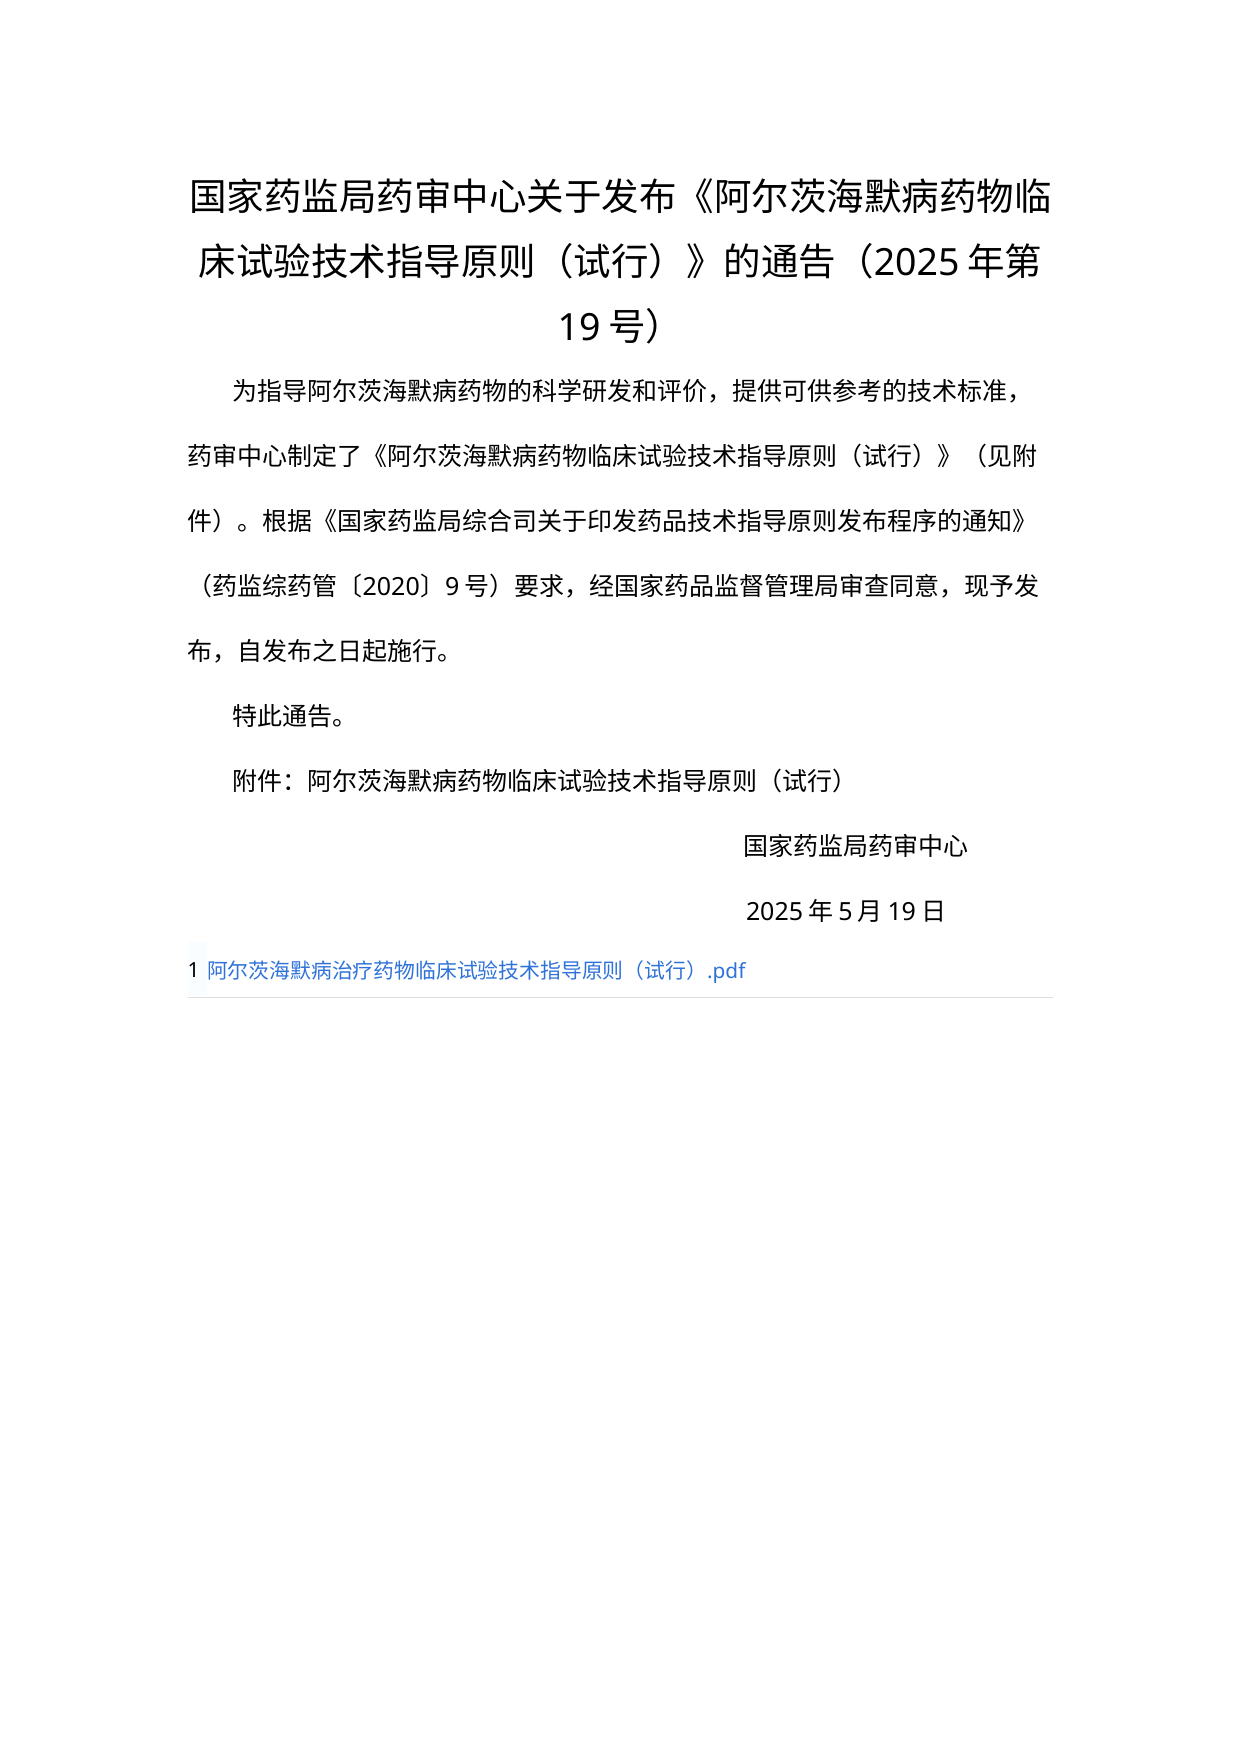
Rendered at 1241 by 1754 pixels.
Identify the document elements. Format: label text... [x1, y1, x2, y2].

text 附件：阿尔茨海默病药物临床试验技术指导原则（试行） [187, 747, 1053, 812]
text 特此通告。 [187, 682, 1053, 747]
text 为指导阿尔茨海默病药物的科学研发和评价，提供可供参考的技术标准，药审中心制定了《阿尔茨海默病药物临床试验技术指导原则（试行）》（见附件）。根据《国家药监局综合司关于印发药品技术指导原则发布程序的通知》（药监综药管〔2020〕9号）要求，经国家药品监督管理局审查同意，现予发布，自发布之日起施行。 [187, 357, 1053, 682]
text 2025年5月19日 [187, 877, 1053, 942]
table_header 阿尔茨海默病治疗药物临床试验技术指导原则（试行）.pdf [207, 942, 1053, 996]
table_header 1 [188, 942, 207, 996]
text 国家药监局药审中心 [187, 812, 1053, 877]
text 国家药监局药审中心关于发布《阿尔茨海默病药物临床试验技术指导原则（试行）》的通告（2025年第19号） [187, 162, 1053, 357]
